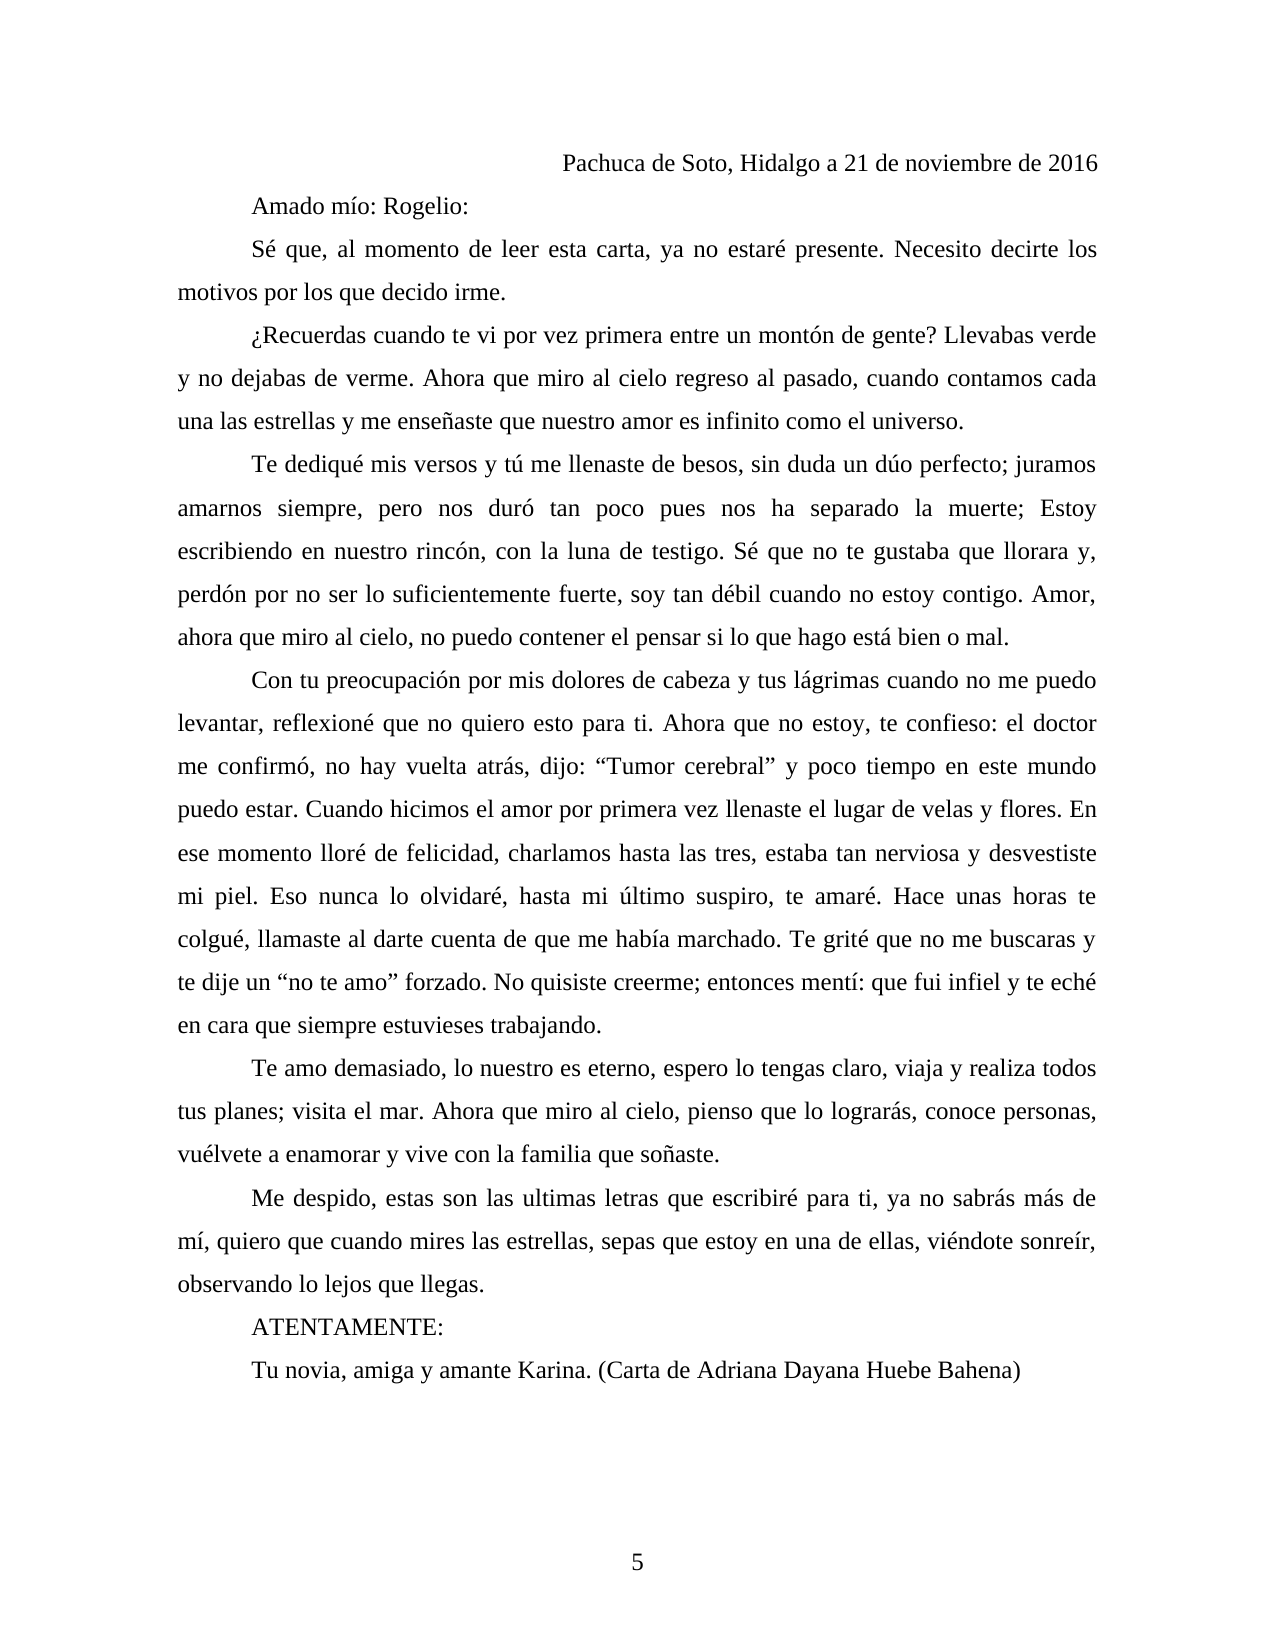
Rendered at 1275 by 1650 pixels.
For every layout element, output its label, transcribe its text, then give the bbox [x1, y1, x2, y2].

text Pachuca de Soto, Hidalgo a 21 de noviembre de 2016 [177, 148, 1098, 176]
text Con tu preocupación por mis dolores de cabeza y tus lágrimas cuando no me puedo levantar, reflexioné que no quiero esto para ti. Ahora que no estoy, te confieso: el doctor me confirmó, no hay vuelta atrás, dijo: “Tumor cerebral” y poco tiempo en este mundo puedo estar. Cuando hicimos el amor por primera vez llenaste el lugar de velas y flores. En ese momento lloré de felicidad, charlamos hasta las tres, estaba tan nerviosa y desvestiste mi piel. Eso nunca lo olvidaré, hasta mi último suspiro, te amaré. Hace unas horas te colgué, llamaste al darte cuenta de que me había marchado. Te grité que no me buscaras y te dije un “no te amo” forzado. No quisiste creerme; entonces mentí: que fui infiel y te eché en cara que siempre estuvieses trabajando. [177, 665, 1098, 1039]
text ¿Recuerdas cuando te vi por vez primera entre un montón de gente? Llevabas verde y no dejabas de verme. Ahora que miro al cielo regreso al pasado, cuando contamos cada una las estrellas y me enseñaste que nuestro amor es infinito como el universo. [177, 320, 1098, 435]
text Te amo demasiado, lo nuestro es eterno, espero lo tengas claro, viaja y realiza todos tus planes; visita el mar. Ahora que miro al cielo, pienso que lo lograrás, conoce personas, vuélvete a enamorar y vive con la familia que soñaste. [177, 1053, 1098, 1168]
text Amado mío: Rogelio: [177, 191, 1098, 219]
text Te dediqué mis versos y tú me llenaste de besos, sin duda un dúo perfecto; juramos amarnos siempre, pero nos duró tan poco pues nos ha separado la muerte; Estoy escribiendo en nuestro rincón, con la luna de testigo. Sé que no te gustaba que llorara y, perdón por no ser lo suficientemente fuerte, soy tan débil cuando no estoy contigo. Amor, ahora que miro al cielo, no puedo contener el pensar si lo que hago está bien o mal. [177, 449, 1098, 651]
text ATENTAMENTE: [177, 1312, 1098, 1341]
text Me despido, estas son las ultimas letras que escribiré para ti, ya no sabrás más de mí, quiero que cuando mires las estrellas, sepas que estoy en una de ellas, viéndote sonreír, observando lo lejos que llegas. [177, 1183, 1098, 1298]
text Sé que, al momento de leer esta carta, ya no estaré presente. Necesito decirte los motivos por los que decido irme. [177, 234, 1098, 306]
text Tu novia, amiga y amante Karina. (Carta de Adriana Dayana Huebe Bahena) [177, 1355, 1098, 1384]
